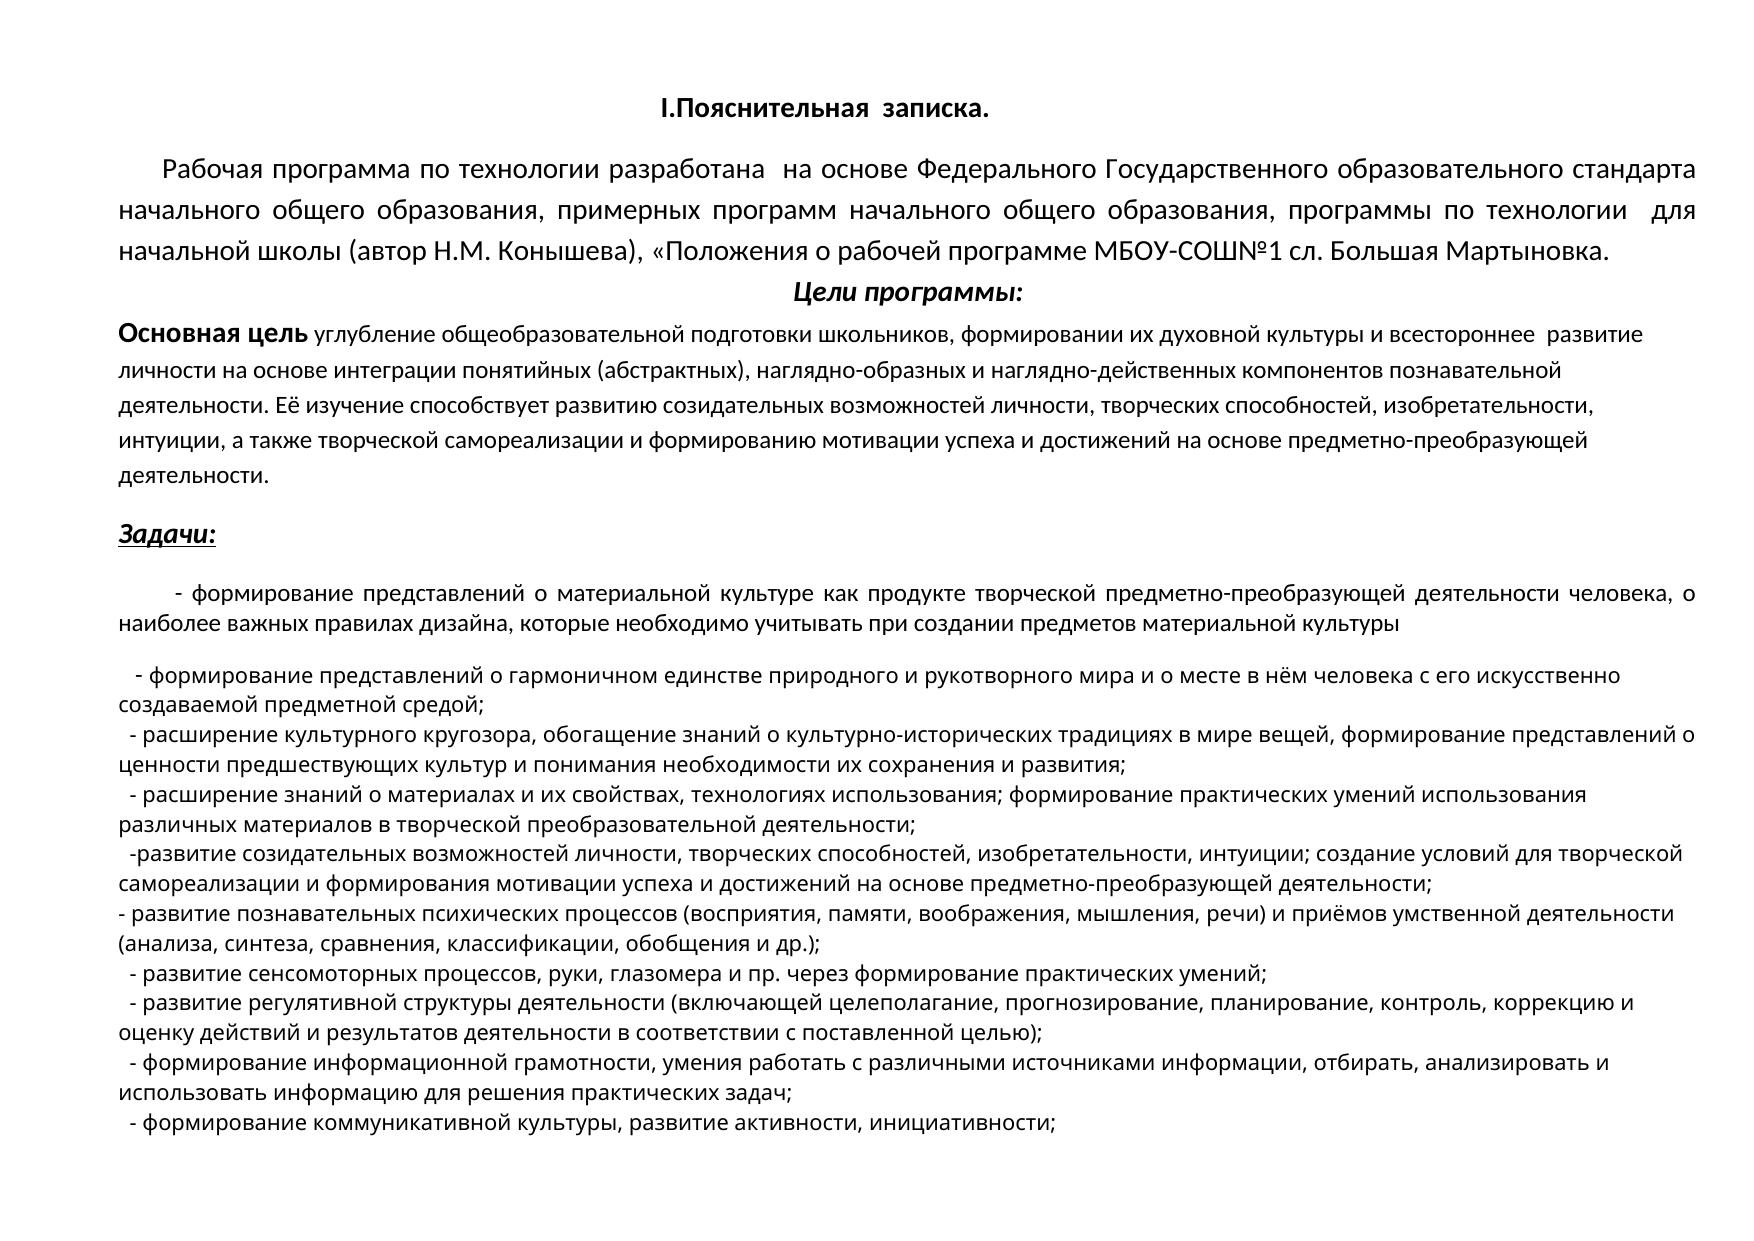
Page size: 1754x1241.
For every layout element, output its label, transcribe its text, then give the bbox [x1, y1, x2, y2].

text - формирование представлений о материальной культуре как продукте творческой предметно-преобразующей деятельности человека, о наиболее важных правилах дизайна, которые необходимо учитывать при создании предметов материальной культуры [73, 577, 1698, 638]
text - расширение культурного кругозора, обогащение знаний о культурно-исторических традициях в мире вещей, формирование представлений о ценности предшествующих культур и понимания необходимости их сохранения и развития; [118, 719, 1698, 779]
text - развитие познавательных психических процессов (восприятия, памяти, воображения, мышления, речи) и приёмов умственной деятельности (анализа, синтеза, сравнения, классификации, обобщения и др.); [118, 898, 1698, 957]
text - формирование коммуникативной культуры, развитие активности, инициативности; [118, 1106, 1698, 1136]
text Основная цель углубление общеобразовательной подготовки школьников, формировании их духовной культуры и всестороннее развитие личности на основе интеграции понятийных (абстрактных), наглядно-образных и наглядно-действенных компонентов познавательной деятельности. Её изучение способствует развитию созидательных возможностей личности, творческих способностей, изобретательности, интуиции, а также творческой самореализации и формированию мотивации успеха и достижений на основе предметно-преобразующей деятельности. [118, 314, 1698, 490]
text Задачи: [118, 515, 1698, 551]
text - развитие сенсомоторных процессов, руки, глазомера и пр. через формирование практических умений; [118, 957, 1698, 987]
text Рабочая программа по технологии разработана на основе Федерального Государственного образовательного стандарта начального общего образования, примерных программ начального общего образования, программы по технологии для начальной школы (автор Н.М. Конышева), «Положения о рабочей программе МБОУ-СОШ№1 сл. Большая Мартыновка. [118, 150, 1698, 268]
text - развитие регулятивной структуры деятельности (включающей целеполагание, прогнозирование, планирование, контроль, коррекцию и оценку действий и результатов деятельности в соответствии с поставленной целью); [118, 987, 1698, 1047]
text -развитие созидательных возможностей личности, творческих способностей, изобретательности, интуиции; создание условий для творческой самореализации и формирования мотивации успеха и достижений на основе предметно-преобразующей деятельности; [118, 838, 1698, 898]
text - формирование представлений о гармоничном единстве природного и рукотворного мира и о месте в нём человека с его искусственно создаваемой предметной средой; [118, 659, 1698, 719]
text Цели программы: [118, 273, 1698, 309]
text I.Пояснительная записка. [660, 89, 1698, 124]
text - формирование информационной грамотности, умения работать с различными источниками информации, отбирать, анализировать и использовать информацию для решения практических задач; [118, 1047, 1698, 1106]
text - расширение знаний о материалах и их свойствах, технологиях использования; формирование практических умений использования различных материалов в творческой преобразовательной деятельности; [118, 779, 1698, 838]
